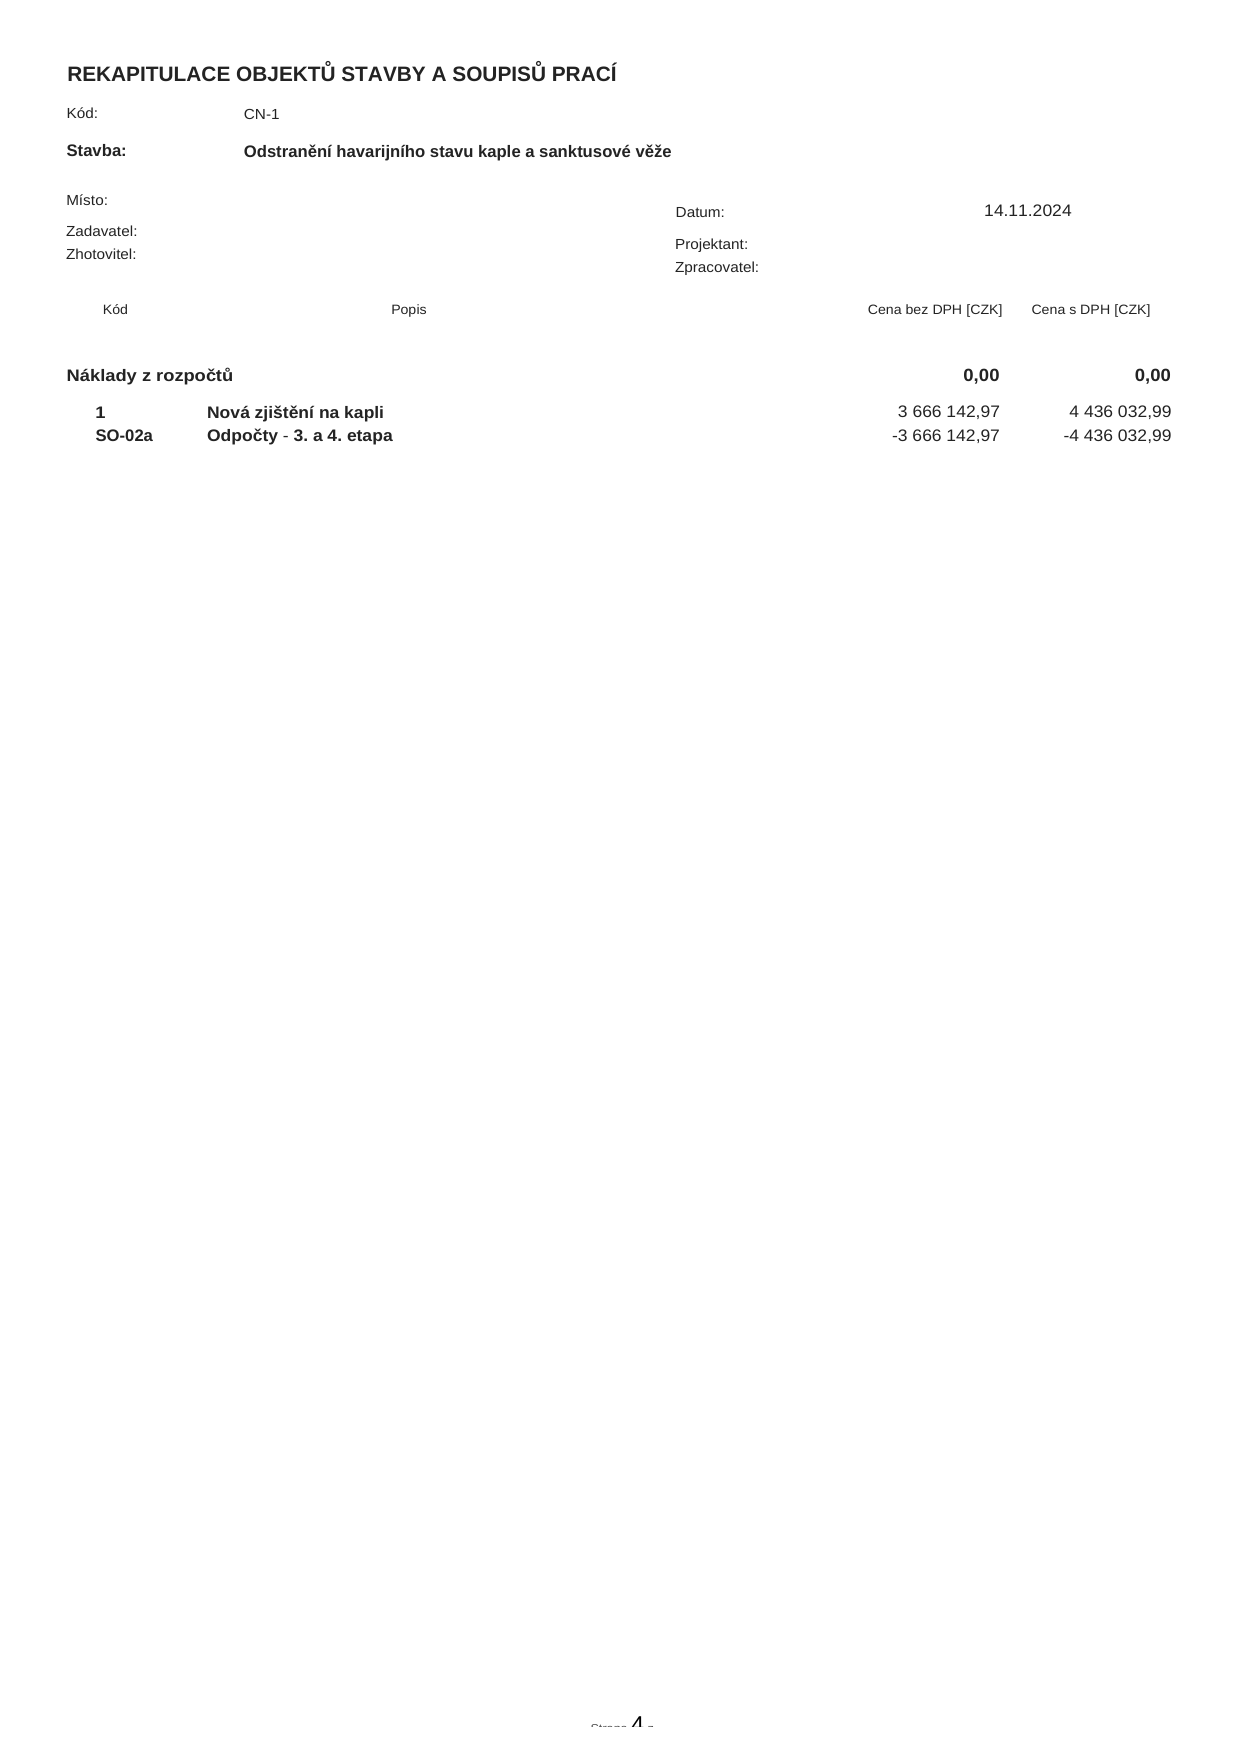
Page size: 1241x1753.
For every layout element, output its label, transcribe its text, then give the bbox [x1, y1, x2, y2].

text Stavba: [66, 141, 132, 160]
text 14.11.2024 [984, 201, 1196, 220]
text Kód: [66, 105, 132, 122]
table_cell -4 436 032,99 [1033, 425, 1176, 447]
text Místo: [66, 191, 142, 208]
text Náklady z rozpočtů [66, 366, 239, 385]
text Kód Popis Cena bez DPH [CZK] Cena s DPH [CZK] [103, 302, 1196, 318]
text 0,00 [963, 364, 1004, 385]
text CN-1 [244, 106, 1196, 123]
table_header Nová zjištění na kapli [180, 403, 644, 425]
table_cell Odpočty - 3. a 4. etapa [180, 425, 644, 447]
text REKAPITULACE OBJEKTŮ STAVBY A SOUPISŮ PRACÍ [67, 62, 1196, 86]
table_header 3 666 142,97 [644, 403, 1033, 425]
table_cell SO-02a [90, 425, 180, 447]
table_header 1 [90, 403, 180, 425]
text Projektant: Zpracovatel: [675, 236, 761, 275]
text 0,00 [1134, 364, 1196, 385]
text Zadavatel: Zhotovitel: [66, 222, 139, 262]
table_header 4 436 032,99 [1033, 403, 1176, 425]
text Datum: [675, 204, 763, 221]
text Odstranění havarijního stavu kaple a sanktusové věže [244, 142, 1196, 161]
table_cell -3 666 142,97 [644, 425, 1033, 447]
